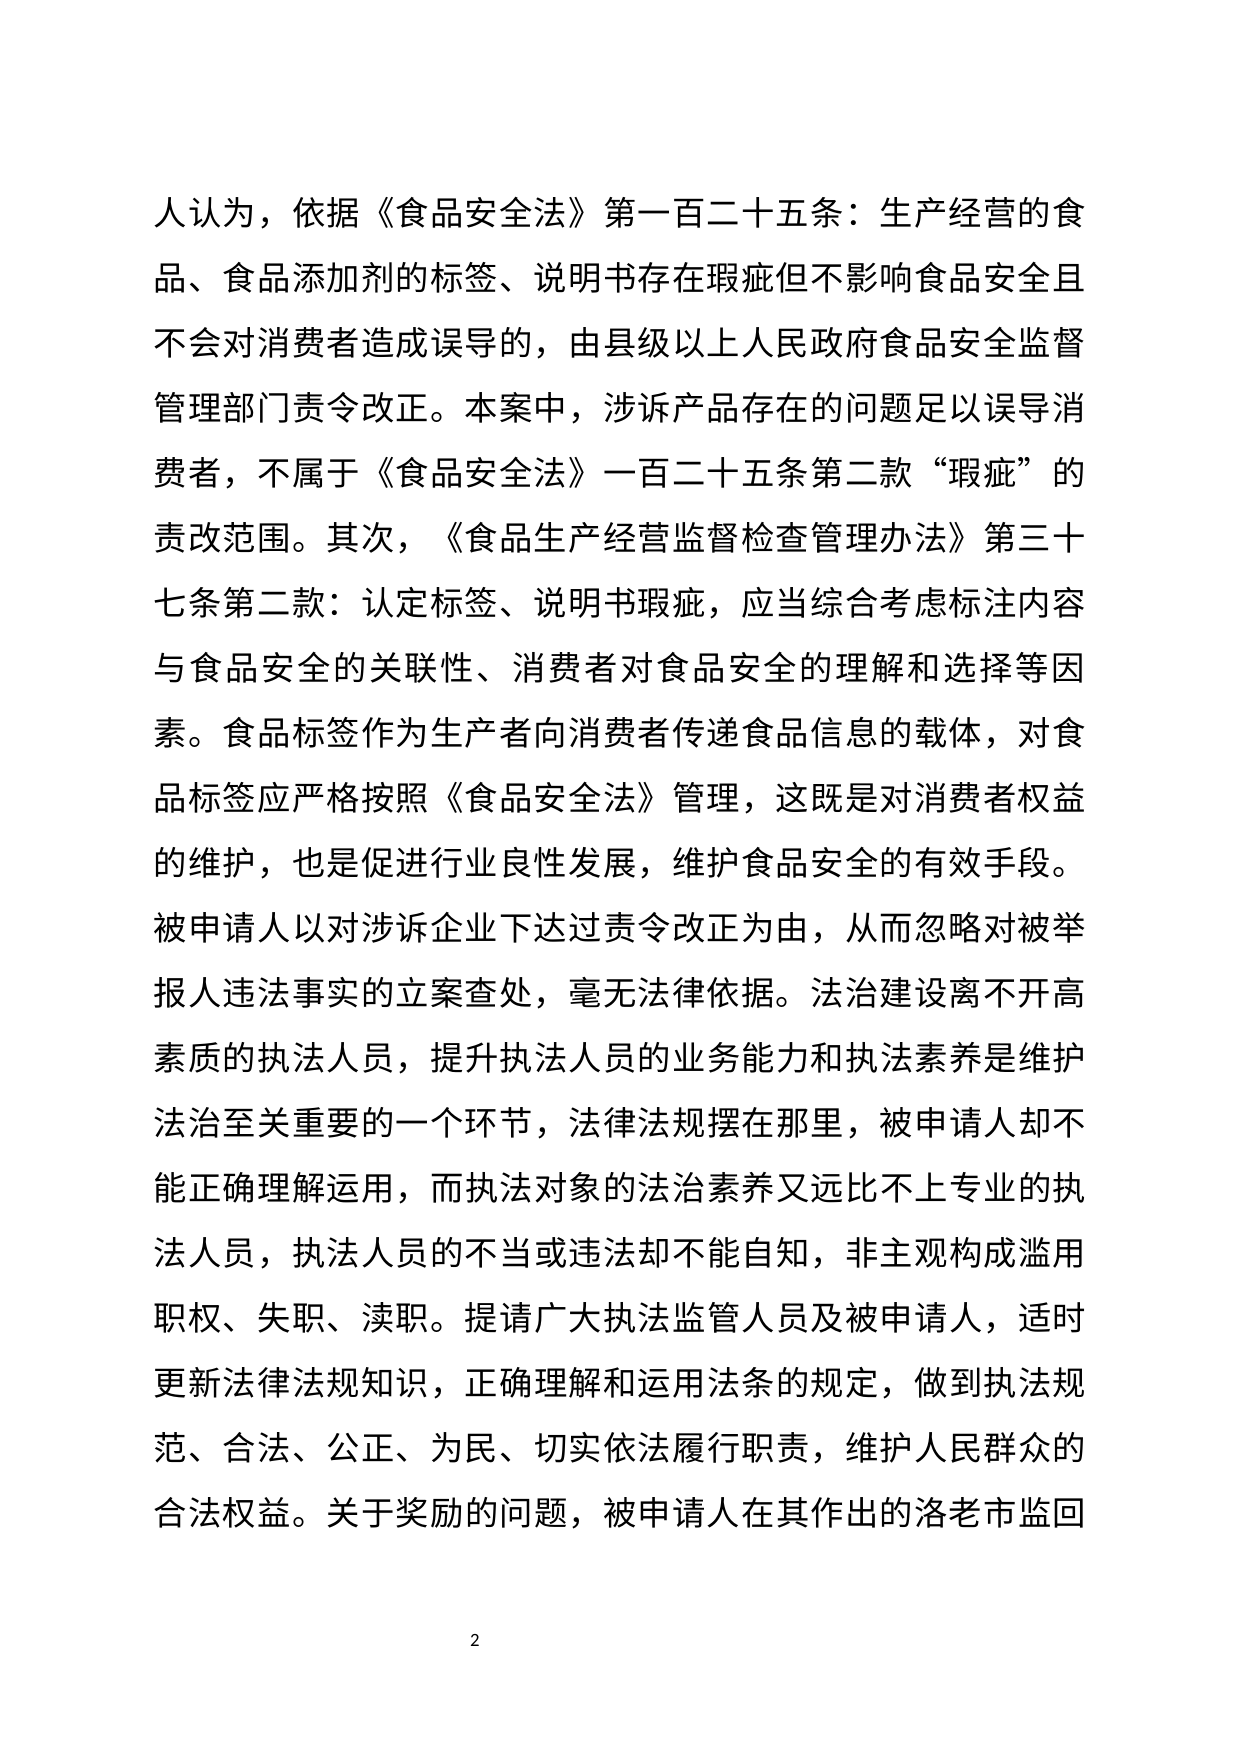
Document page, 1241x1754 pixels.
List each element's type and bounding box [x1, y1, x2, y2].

text [153, 178, 1087, 1543]
